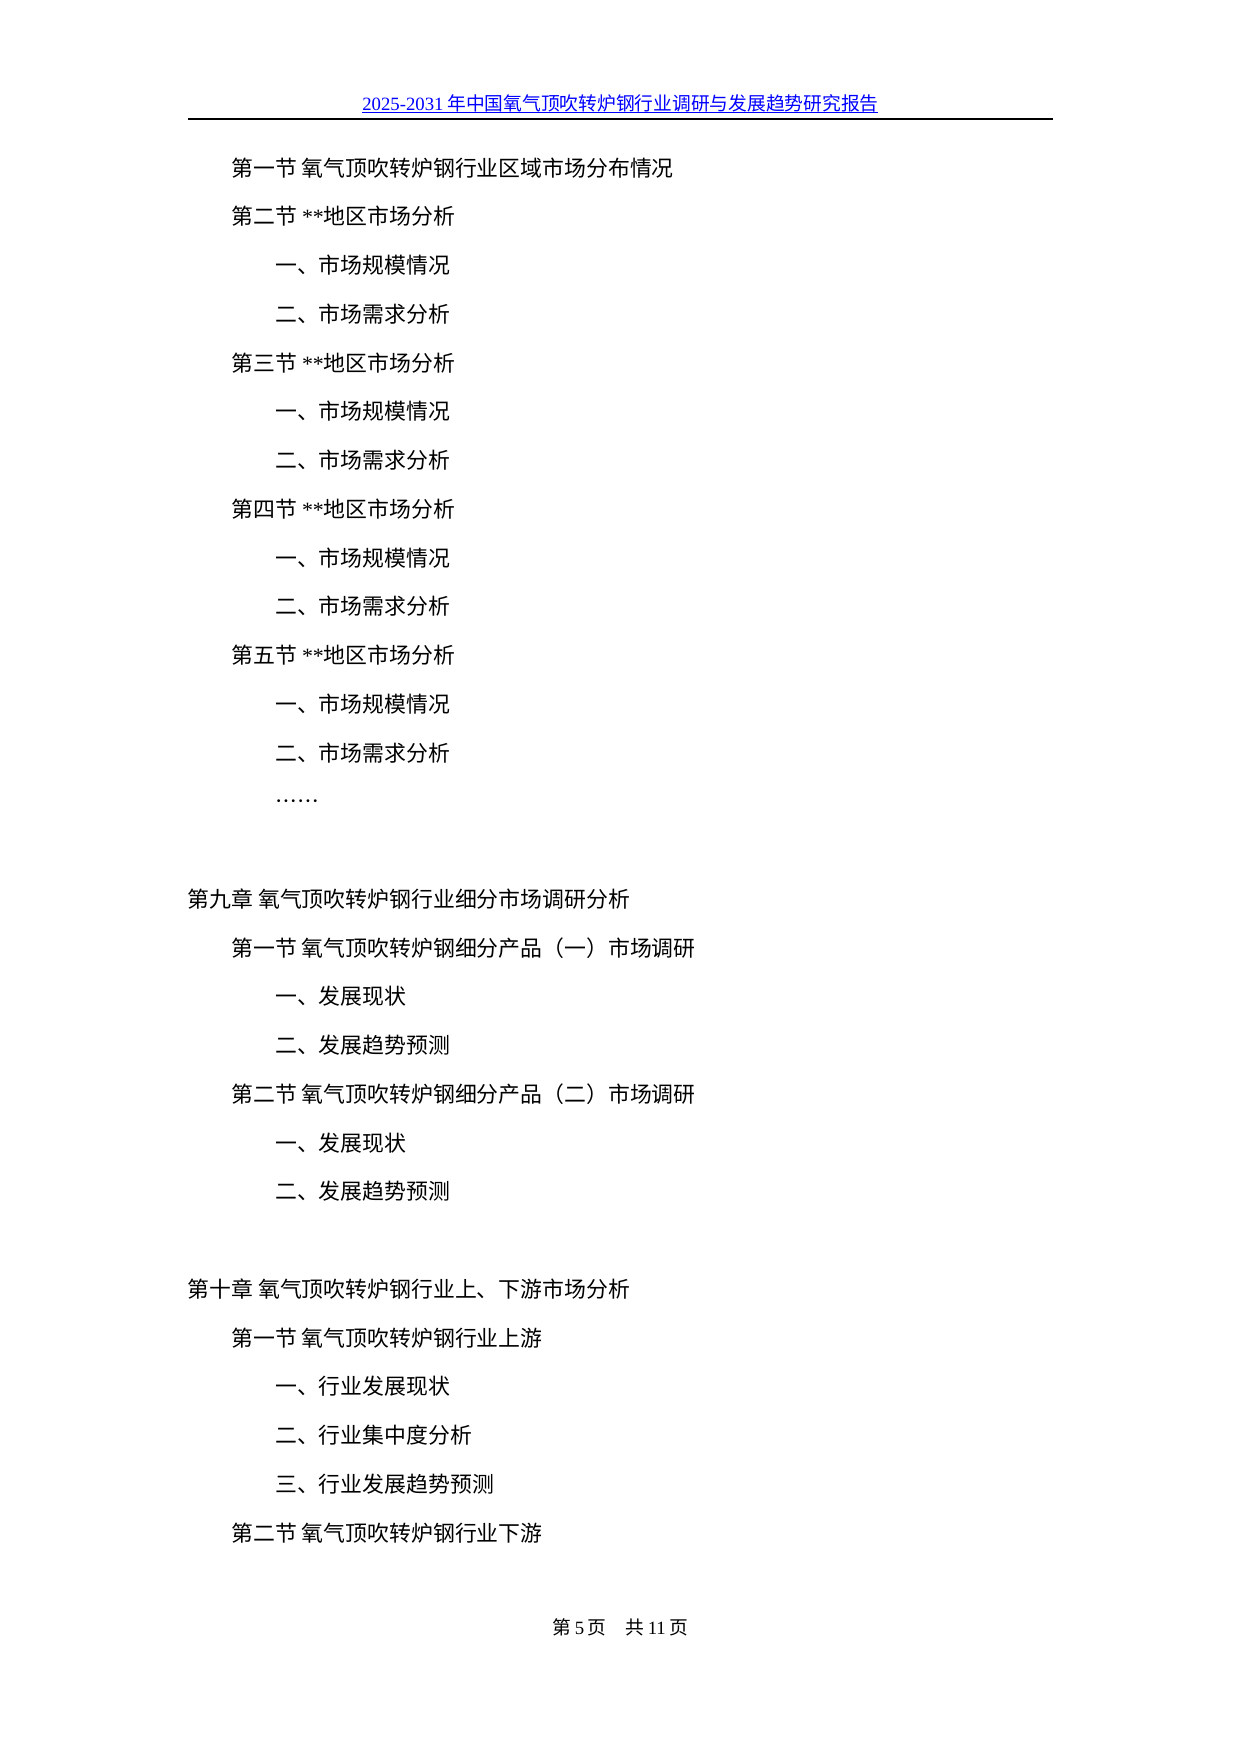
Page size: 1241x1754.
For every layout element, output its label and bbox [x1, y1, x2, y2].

text [187, 150, 1053, 1548]
